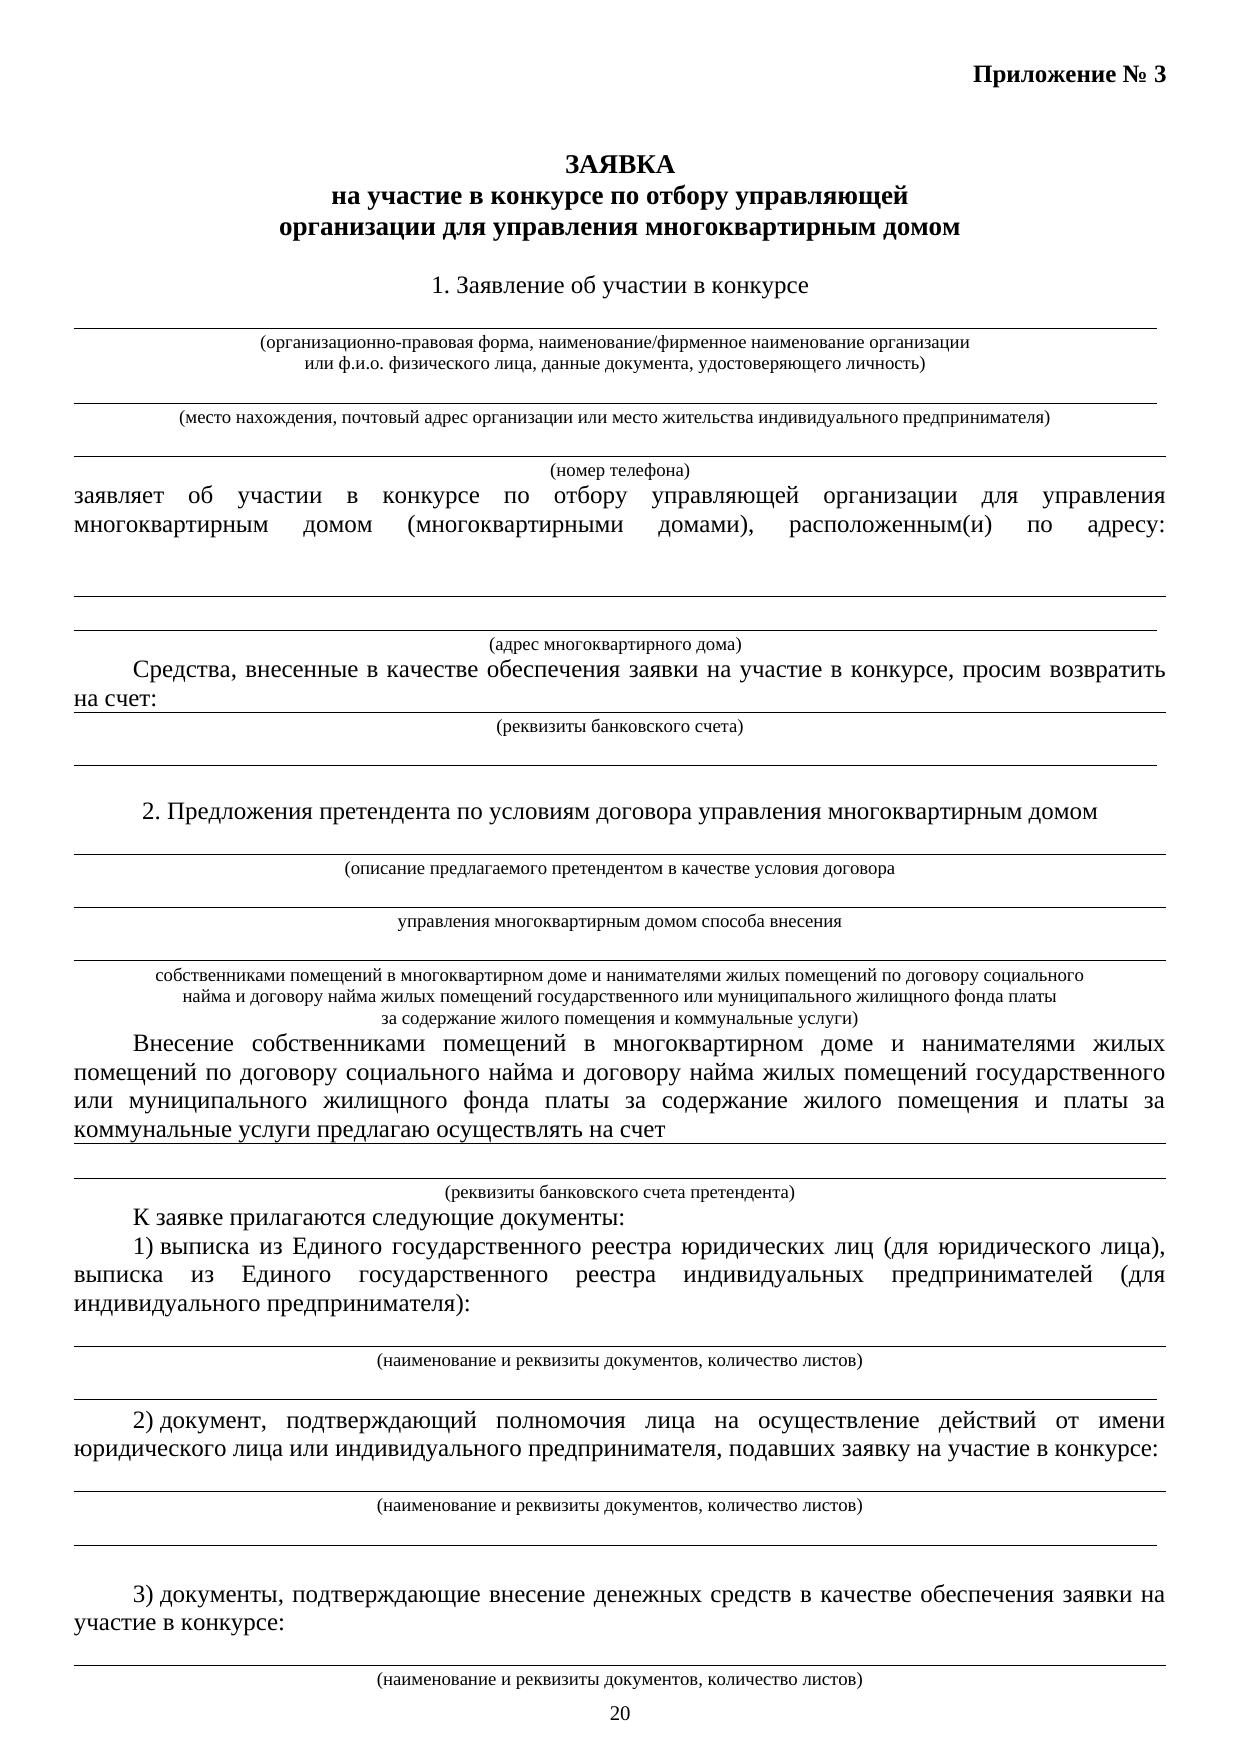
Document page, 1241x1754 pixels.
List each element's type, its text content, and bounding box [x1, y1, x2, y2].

text Внесение собственниками помещений в многоквартирном доме и нанимателями жилых помещений по договору социального найма и договору найма жилых помещений государственного или муниципального жилищного фонда платы за содержание жилого помещения и платы за коммунальные услуги предлагаю осуществлять на счет [74, 1028, 1166, 1143]
text 1. Заявление об участии в конкурсе [74, 270, 1166, 299]
text 2. Предложения претендента по условиям договора управления многоквартирным домом [74, 796, 1166, 825]
text (место нахождения, почтовый адрес организации или место жительства индивидуального предпринимателя) [74, 404, 1157, 427]
text управления многоквартирным домом способа внесения [74, 908, 1166, 932]
text (организационно-правовая форма, наименование/фирменное наименование организации или ф.и.о. физического лица, данные документа, удостоверяющего личность) [74, 329, 1157, 374]
text (наименование и реквизиты документов, количество листов) [74, 1492, 1166, 1516]
text заявляет об участии в конкурсе по отбору управляющей организации для управления многоквартирным домом (многоквартирными домами), расположенным(и) по адресу: [74, 481, 1166, 567]
text (номер телефона) [74, 457, 1166, 481]
text (наименование и реквизиты документов, количество листов) [74, 1347, 1166, 1371]
text (наименование и реквизиты документов, количество листов) [74, 1666, 1166, 1690]
text (реквизиты банковского счета) [74, 713, 1166, 737]
text Средства, внесенные в качестве обеспечения заявки на участие в конкурсе, просим возвратить на счет: [74, 654, 1166, 712]
text собственниками помещений в многоквартирном доме и нанимателями жилых помещений по договору социального найма и договору найма жилых помещений государственного или муниципального жилищного фонда платы за содержание жилого помещения и коммунальные услуги) [74, 961, 1166, 1028]
text ЗАЯВКА [74, 148, 1166, 179]
text (реквизиты банковского счета претендента) [74, 1179, 1166, 1202]
text (адрес многоквартирного дома) [74, 631, 1157, 654]
text 3) документы, подтверждающие внесение денежных средств в качестве обеспечения заявки на участие в конкурсе: [74, 1579, 1166, 1636]
text Приложение № 3 [74, 59, 1166, 88]
text К заявке прилагаются следующие документы: [74, 1202, 1166, 1231]
text 1) выписка из Единого государственного реестра юридических лиц (для юридического лица), выписка из Единого государственного реестра индивидуальных предпринимателей (для индивидуального предпринимателя): [74, 1231, 1166, 1317]
text (описание предлагаемого претендентом в качестве условия договора [74, 855, 1166, 878]
text на участие в конкурсе по отбору управляющей организации для управления многоквартирным домом [74, 179, 1166, 241]
text 2) документ, подтверждающий полномочия лица на осуществление действий от имени юридического лица или индивидуального предпринимателя, подавших заявку на участие в конкурсе: [74, 1405, 1166, 1462]
